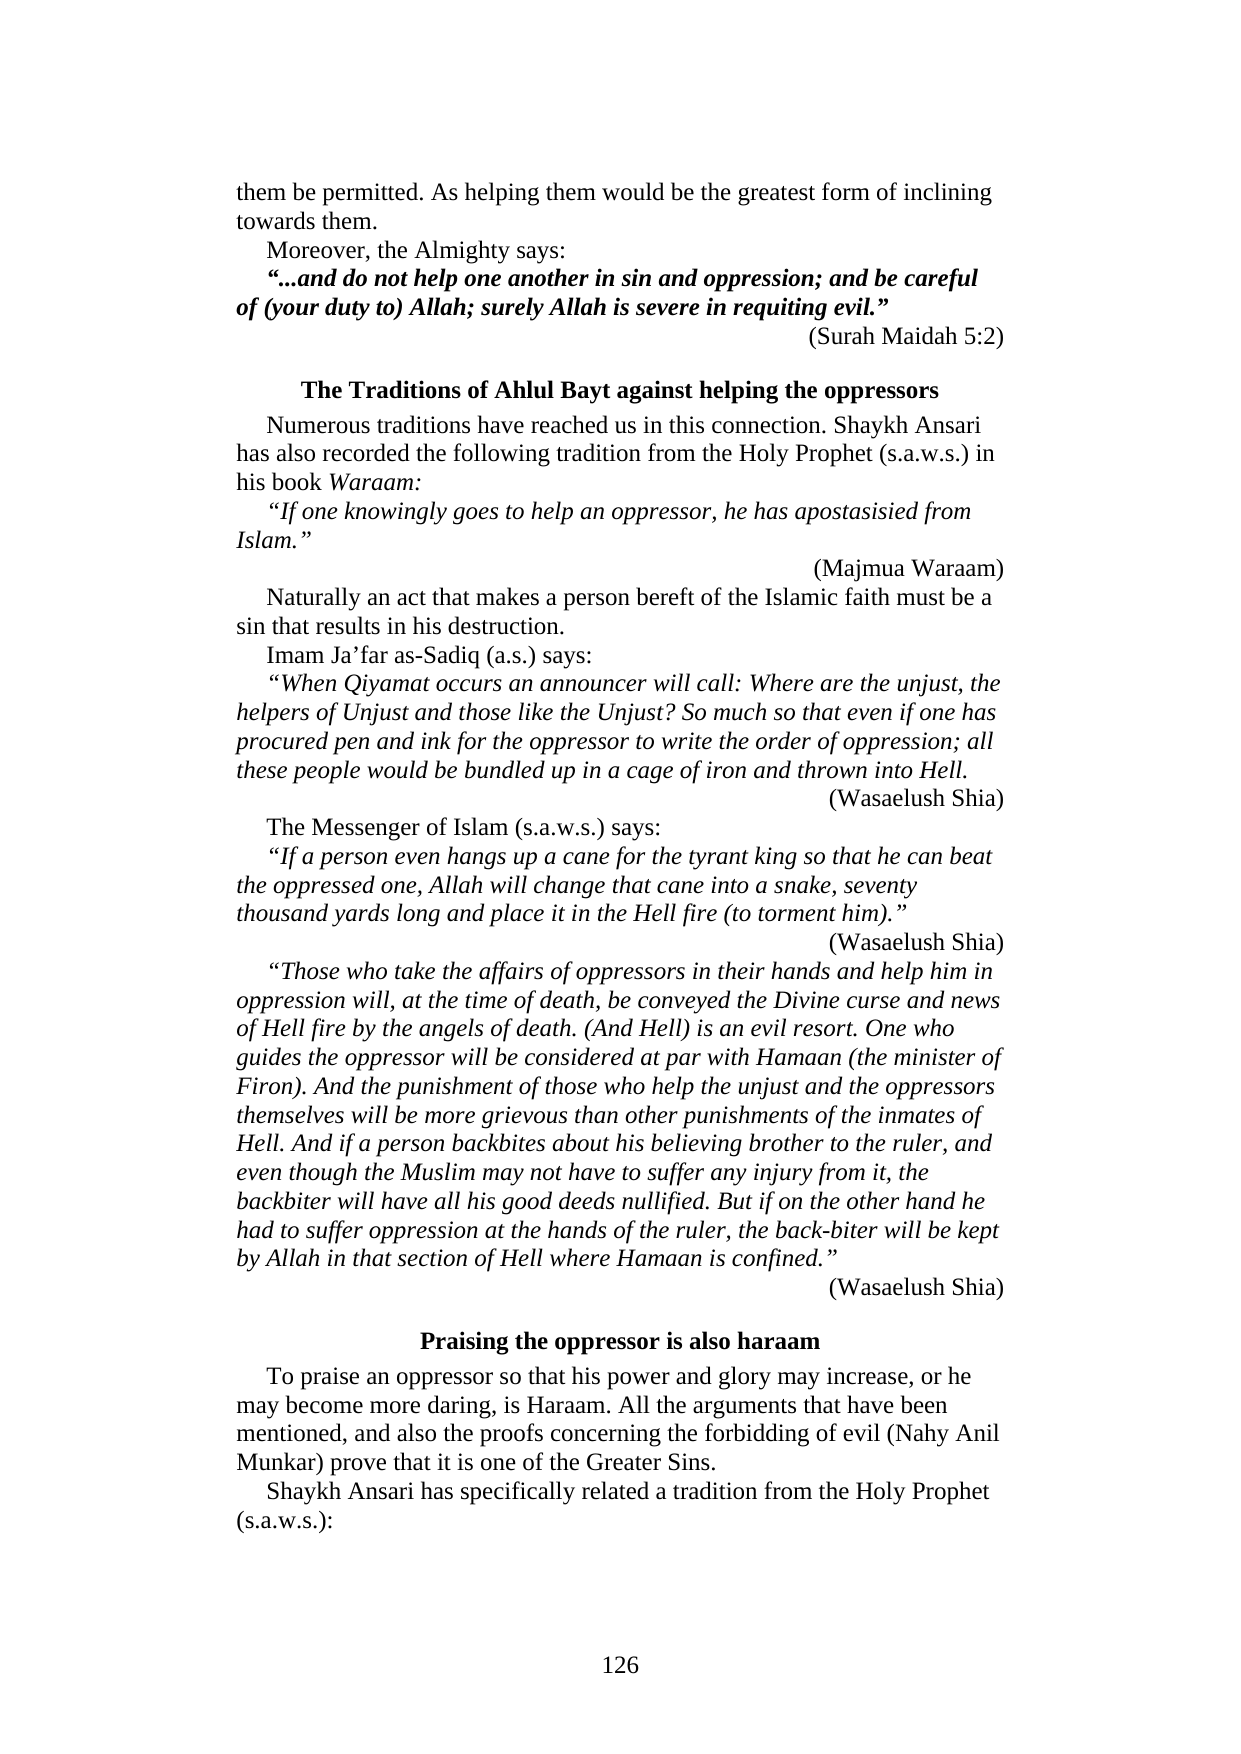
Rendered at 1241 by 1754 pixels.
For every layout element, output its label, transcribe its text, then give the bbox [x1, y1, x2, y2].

text (Wasaelush Shia) [236, 1272, 1004, 1301]
text (Majmua Waraam) [236, 553, 1004, 582]
text Imam Ja’far as-Sadiq (a.s.) says: [236, 640, 1004, 668]
text To praise an oppressor so that his power and glory may increase, or he may become more daring, is Haraam. All the arguments that have been mentioned, and also the proofs concerning the forbidding of evil (Nahy Anil Munkar) prove that it is one of the Greater Sins. [236, 1361, 1004, 1476]
text Moreover, the Almighty says: [236, 235, 1004, 263]
text “When Qiyamat occurs an announcer will call: Where are the unjust, the helpers of Unjust and those like the Unjust? So much so that even if one has procured pen and ink for the oppressor to write the order of oppression; all these people would be bundled up in a cage of iron and thrown into Hell. [236, 668, 1004, 783]
text “If a person even hangs up a cane for the tyrant king so that he can beat the oppressed one, Allah will change that cane into a snake, seventy thousand yards long and place it in the Hell fire (to torment him).” [236, 841, 1004, 927]
subtitle Praising the oppressor is also haraam [236, 1326, 1004, 1355]
text Numerous traditions have reached us in this connection. Shaykh Ansari has also recorded the following tradition from the Holy Prophet (s.a.w.s.) in his book Waraam: [236, 410, 1004, 496]
text “If one knowingly goes to help an oppressor, he has apostasisied from Islam.” [236, 496, 1004, 553]
text Shaykh Ansari has specifically related a tradition from the Holy Prophet (s.a.w.s.): [236, 1476, 1004, 1533]
text “...and do not help one another in sin and oppression; and be careful of (your duty to) Allah; surely Allah is severe in requiting evil.” [236, 263, 1004, 321]
text (Surah Maidah 5:2) [236, 321, 1004, 350]
text Naturally an act that makes a person bereft of the Islamic faith must be a sin that results in his destruction. [236, 582, 1004, 640]
text “Those who take the affairs of oppressors in their hands and help him in oppression will, at the time of death, be conveyed the Divine curse and news of Hell fire by the angels of death. (And Hell) is an evil resort. One who guides the oppressor will be considered at par with Hamaan (the minister of Firon). And the punishment of those who help the unjust and the oppressors themselves will be more grievous than other punishments of the inmates of Hell. And if a person backbites about his believing brother to the ruler, and even though the Muslim may not have to suffer any injury from it, the backbiter will have all his good deeds nullified. But if on the other hand he had to suffer oppression at the hands of the ruler, the back-biter will be kept by Allah in that section of Hell where Hamaan is confined.” [236, 956, 1004, 1272]
subtitle The Traditions of Ahlul Bayt against helping the oppressors [236, 375, 1004, 403]
text The Messenger of Islam (s.a.w.s.) says: [236, 812, 1004, 841]
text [236, 177, 1004, 235]
text (Wasaelush Shia) [236, 783, 1004, 812]
text (Wasaelush Shia) [236, 927, 1004, 956]
